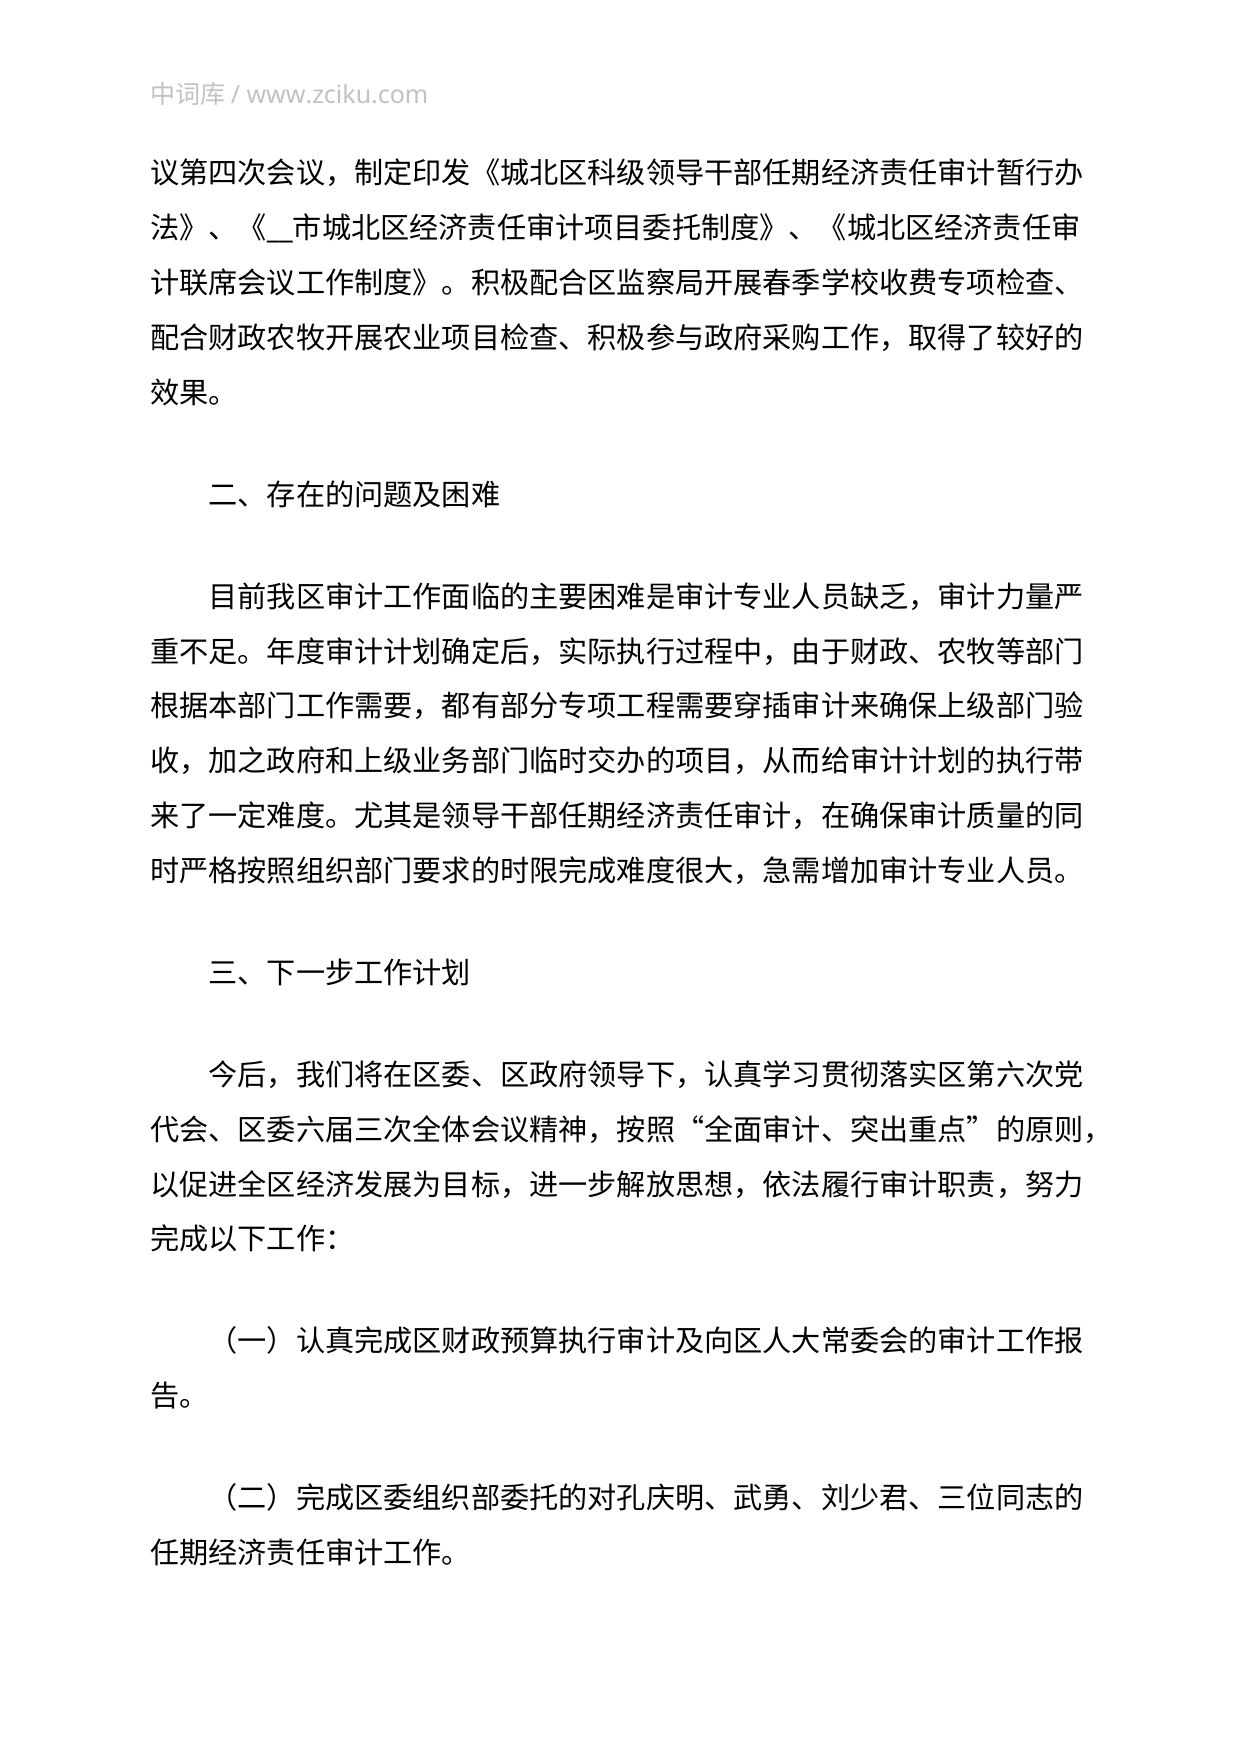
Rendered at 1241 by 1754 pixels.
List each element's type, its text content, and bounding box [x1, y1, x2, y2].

text 今后，我们将在区委、区政府领导下，认真学习贯彻落实区第六次党代会、区委六届三次全体会议精神，按照“全面审计、突出重点”的原则，以促进全区经济发展为目标，进一步解放思想，依法履行审计职责，努力完成以下工作： [150, 1051, 1090, 1258]
text 三、下一步工作计划 [150, 949, 1090, 992]
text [150, 150, 1090, 412]
text 二、存在的问题及困难 [150, 471, 1090, 514]
text （一）认真完成区财政预算执行审计及向区人大常委会的审计工作报告。 [150, 1318, 1090, 1415]
text （二）完成区委组织部委托的对孔庆明、武勇、刘少君、三位同志的任期经济责任审计工作。 [150, 1474, 1090, 1572]
text 目前我区审计工作面临的主要困难是审计专业人员缺乏，审计力量严重不足。年度审计计划确定后，实际执行过程中，由于财政、农牧等部门根据本部门工作需要，都有部分专项工程需要穿插审计来确保上级部门验收，加之政府和上级业务部门临时交办的项目，从而给审计计划的执行带来了一定难度。尤其是领导干部任期经济责任审计，在确保审计质量的同时严格按照组织部门要求的时限完成难度很大，急需增加审计专业人员。 [150, 573, 1090, 890]
